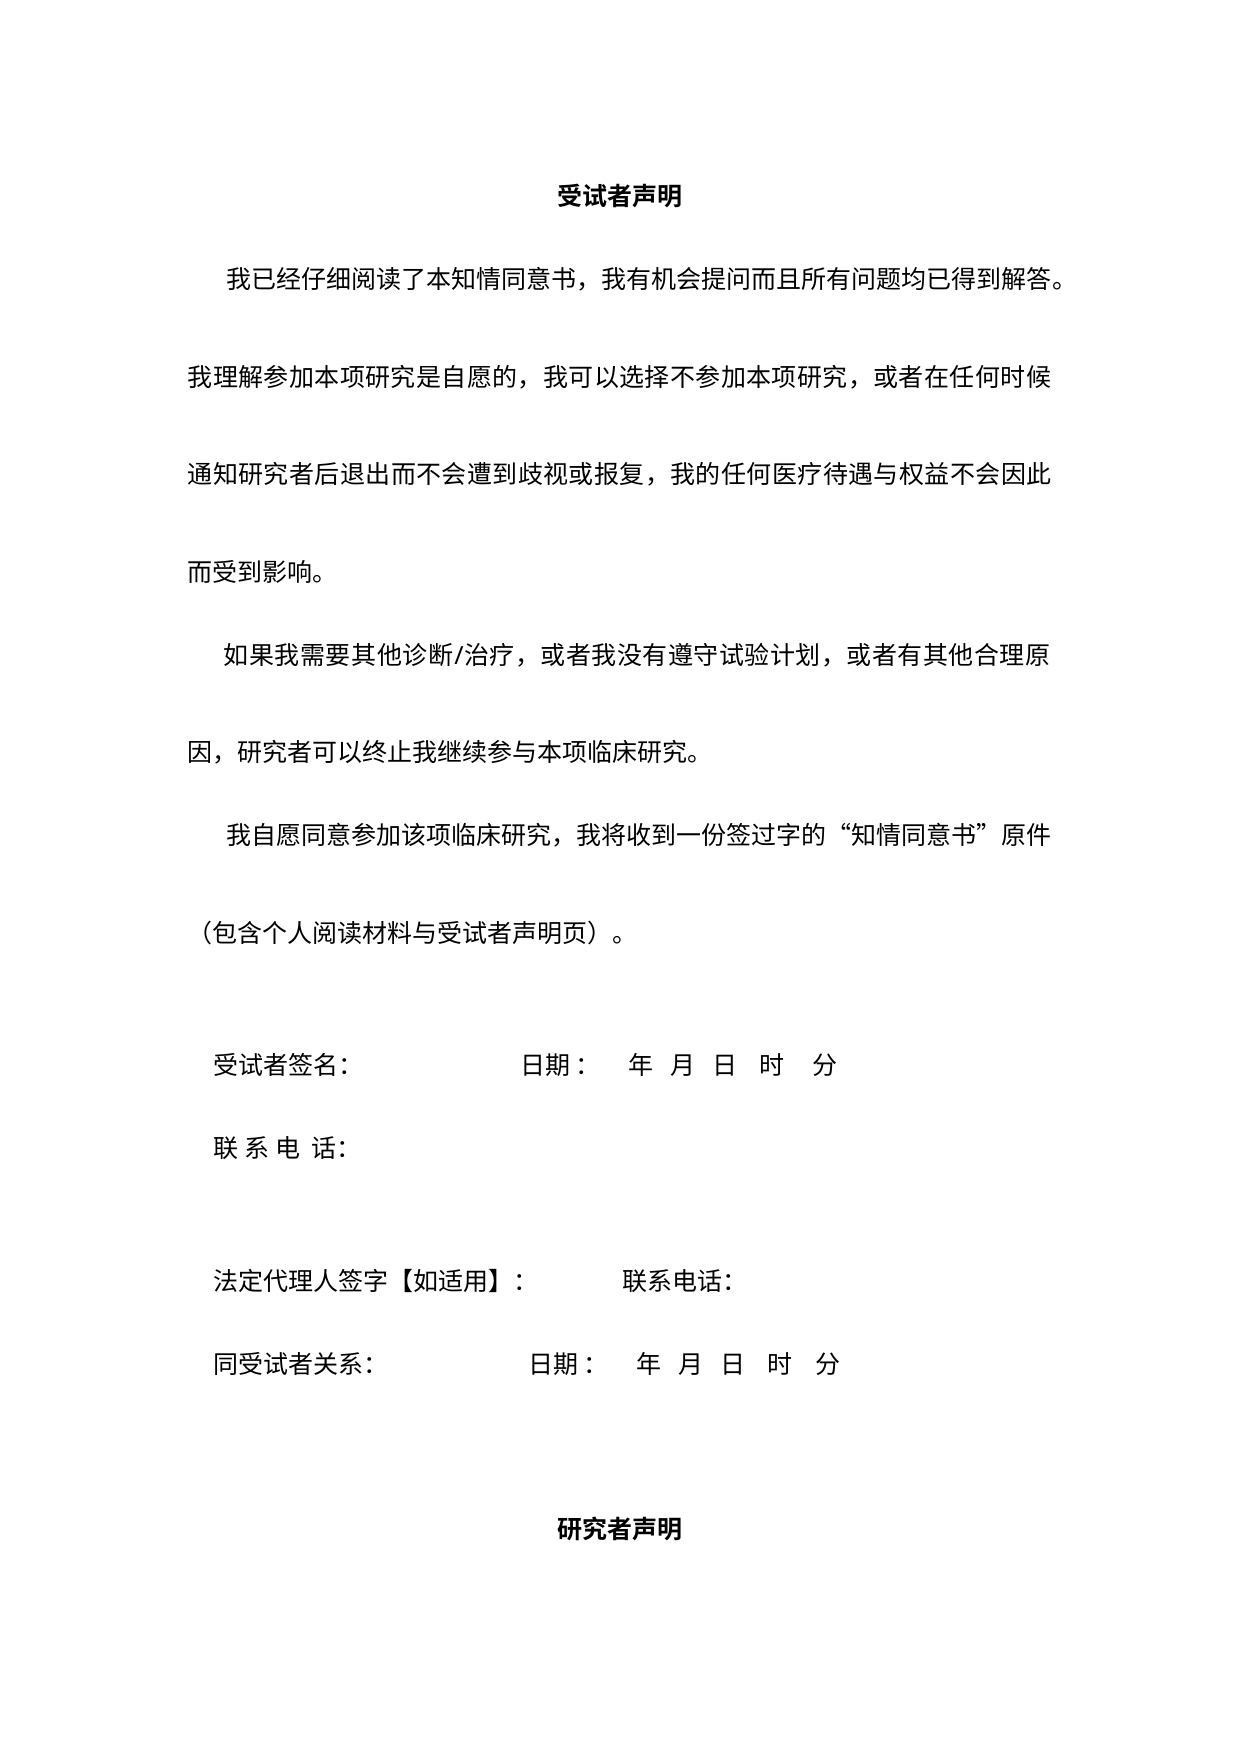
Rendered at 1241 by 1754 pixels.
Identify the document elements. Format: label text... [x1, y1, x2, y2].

text 我自愿同意参加该项临床研究，我将收到一份签过字的“知情同意书”原件（包含个人阅读材料与受试者声明页）。 [187, 801, 1053, 964]
text 法定代理人签字【如适用】： 联系电话： [187, 1247, 1053, 1312]
text 受试者签名： 日期 ： 年 月 日 时 分 [187, 1031, 1053, 1096]
text 如果我需要其他诊断/治疗，或者我没有遵守试验计划，或者有其他合理原因，研究者可以终止我继续参与本项临床研究。 [187, 621, 1053, 783]
text 我已经仔细阅读了本知情同意书，我有机会提问而且所有问题均已得到解答。我理解参加本项研究是自愿的，我可以选择不参加本项研究，或者在任何时候通知研究者后退出而不会遭到歧视或报复，我的任何医疗待遇与权益不会因此而受到影响。 [187, 245, 1053, 603]
text 同受试者关系： 日期 ： 年 月 日 时 分 [187, 1330, 1053, 1395]
text 受试者声明 [187, 162, 1053, 227]
text 研究者声明 [187, 1495, 1053, 1560]
text 联 系 电 话： [187, 1114, 1053, 1179]
